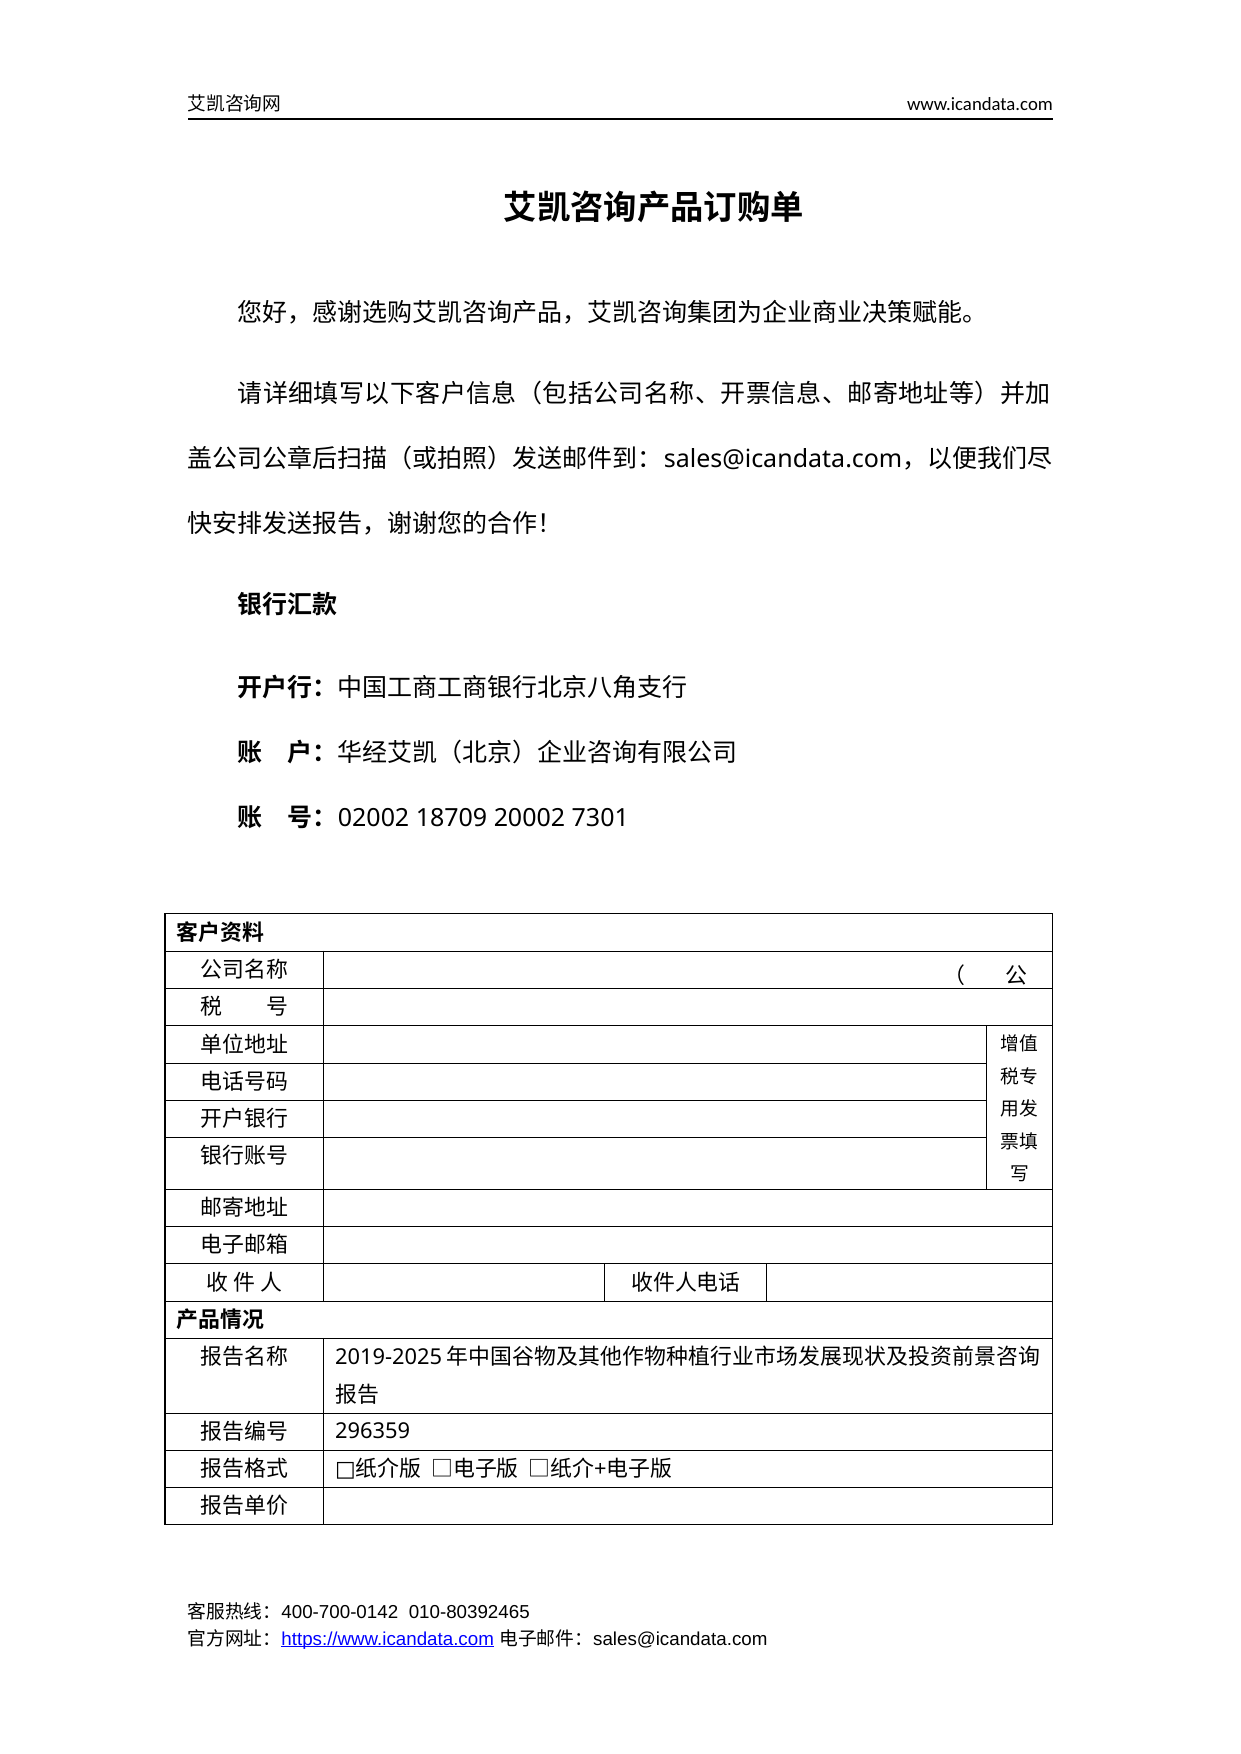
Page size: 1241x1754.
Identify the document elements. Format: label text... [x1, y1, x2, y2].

table_cell 收 件 人 [166, 1264, 323, 1301]
table_header 客户资料 [166, 914, 1052, 951]
table_cell 电话号码 [166, 1064, 323, 1100]
table_cell [324, 989, 1052, 1025]
text 开户行：中国工商工商银行北京八角支行 [187, 653, 1053, 718]
table_cell 税 号 [166, 989, 323, 1025]
table_cell [324, 1138, 986, 1189]
table_cell [324, 952, 1052, 988]
table_cell 296359 [324, 1414, 1052, 1450]
table_cell 单位地址 [166, 1026, 323, 1062]
table_cell [324, 1101, 986, 1137]
text 账 户：华经艾凯（北京）企业咨询有限公司 [187, 718, 1053, 783]
text 您好，感谢选购艾凯咨询产品，艾凯咨询集团为企业商业决策赋能。 [187, 278, 1053, 343]
table_cell [324, 1264, 604, 1301]
text 艾凯咨询产品订购单 [187, 172, 1053, 237]
table_cell 开户银行 [166, 1101, 323, 1137]
table_cell 增值税专用发票填写 [987, 1026, 1052, 1189]
table_cell □纸介版 □电子版 □纸介+电子版 [324, 1451, 1052, 1487]
table_cell 产品情况 [166, 1302, 1052, 1338]
table_cell [324, 1227, 1052, 1263]
table_cell 2019-2025年中国谷物及其他作物种植行业市场发展现状及投资前景咨询报告 [324, 1339, 1052, 1412]
text 银行汇款 [187, 570, 1053, 635]
text 请详细填写以下客户信息（包括公司名称、开票信息、邮寄地址等）并加盖公司公章后扫描（或拍照）发送邮件到：sales@icandata.com，以便我们尽快安排发送报告，谢谢您的合作！ [187, 359, 1053, 554]
table_cell 邮寄地址 [166, 1190, 323, 1226]
table_cell [324, 1026, 986, 1062]
table_cell 报告编号 [166, 1414, 323, 1450]
table_cell 电子邮箱 [166, 1227, 323, 1263]
table_cell 公司名称 [166, 952, 323, 988]
table_cell [767, 1264, 1052, 1301]
table_cell 收件人电话 [605, 1264, 766, 1301]
table_cell [324, 1190, 1052, 1226]
table_cell 报告格式 [166, 1451, 323, 1487]
table_cell [324, 1064, 986, 1100]
table_cell [324, 1488, 1052, 1524]
table_cell 报告名称 [166, 1339, 323, 1412]
table_cell 银行账号 [166, 1138, 323, 1189]
text 账 号：02002 18709 20002 7301 [187, 783, 1053, 848]
table_cell 报告单价 [166, 1488, 323, 1524]
